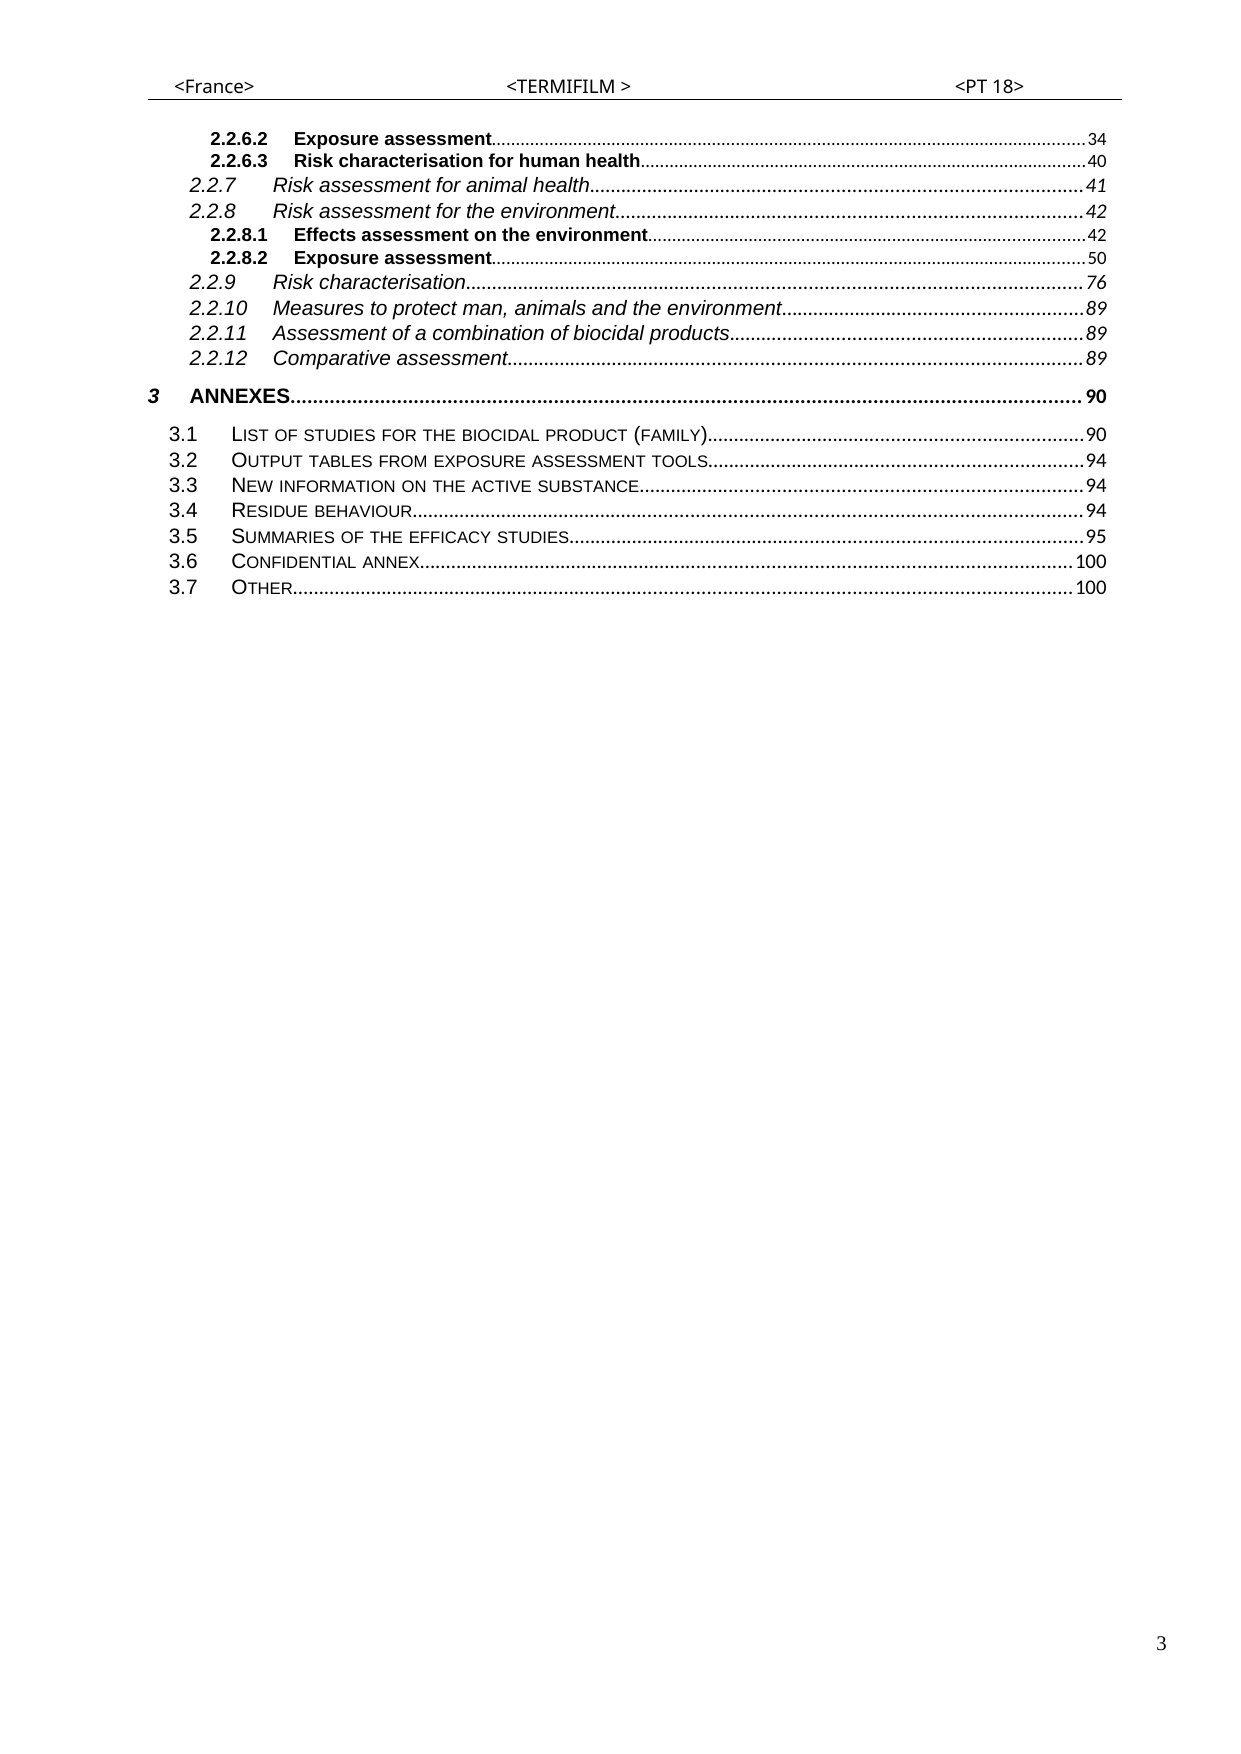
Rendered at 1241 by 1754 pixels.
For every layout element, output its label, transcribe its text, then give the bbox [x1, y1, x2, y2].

text 2.2.6.2 Exposure assessment 34 [210, 127, 1166, 150]
text 3.3 New information on the active substance 94 [168, 472, 1166, 498]
text 2.2.12 Comparative assessment 89 [189, 346, 1166, 371]
text 3.5 Summaries of the efficacy studies 95 [168, 523, 1166, 548]
text 3.7 Other 100 [168, 574, 1166, 599]
text 2.2.9 Risk characterisation 76 [189, 269, 1166, 295]
text 3.4 Residue behaviour 94 [168, 498, 1166, 523]
text 2.2.6.3 Risk characterisation for human health 40 [210, 150, 1166, 173]
text 2.2.10 Measures to protect man, animals and the environment 89 [189, 295, 1166, 320]
text 3.6 Confidential annex 100 [168, 548, 1166, 574]
text 3.1 List of studies for the biocidal product (family) 90 [168, 421, 1166, 447]
text 3 Annexes 90 [148, 383, 1166, 409]
text 2.2.8.2 Exposure assessment 50 [210, 246, 1166, 269]
text 2.2.8 Risk assessment for the environment 42 [189, 198, 1166, 223]
text 2.2.7 Risk assessment for animal health 41 [189, 173, 1166, 198]
text 3.2 Output tables from exposure assessment tools 94 [168, 447, 1166, 472]
text 2.2.8.1 Effects assessment on the environment 42 [210, 223, 1166, 246]
text 2.2.11 Assessment of a combination of biocidal products 89 [189, 320, 1166, 346]
